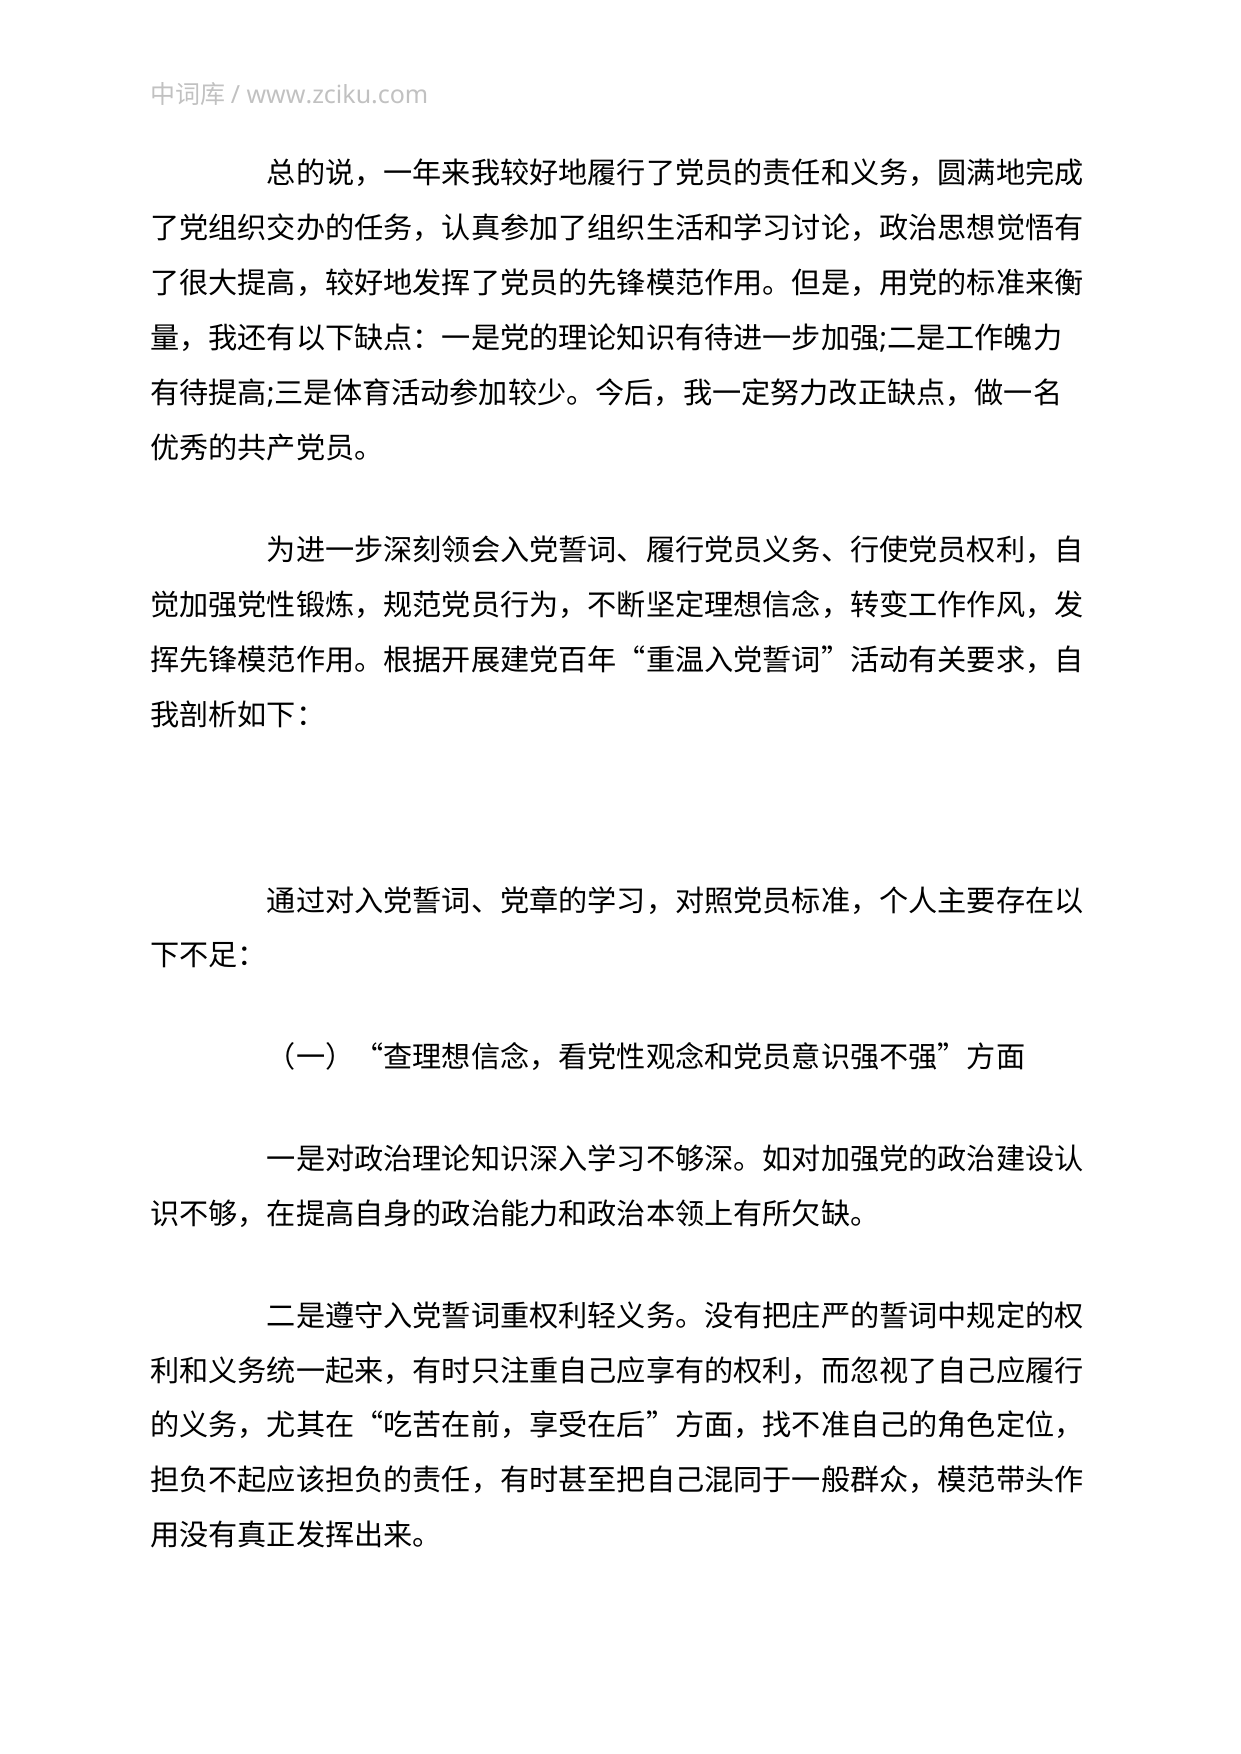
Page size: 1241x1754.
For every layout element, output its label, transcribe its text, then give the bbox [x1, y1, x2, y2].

text （一）“查理想信念，看党性观念和党员意识强不强”方面 [150, 1034, 1090, 1076]
text 通过对入党誓词、党章的学习，对照党员标准，个人主要存在以下不足： [150, 877, 1090, 974]
text 为进一步深刻领会入党誓词、履行党员义务、行使党员权利，自觉加强党性锻炼，规范党员行为，不断坚定理想信念，转变工作作风，发挥先锋模范作用。根据开展建党百年“重温入党誓词”活动有关要求，自我剖析如下： [150, 526, 1090, 733]
text 二是遵守入党誓词重权利轻义务。没有把庄严的誓词中规定的权利和义务统一起来，有时只注重自己应享有的权利，而忽视了自己应履行的义务，尤其在“吃苦在前，享受在后”方面，找不准自己的角色定位，担负不起应该担负的责任，有时甚至把自己混同于一般群众，模范带头作用没有真正发挥出来。 [150, 1292, 1090, 1554]
text 一是对政治理论知识深入学习不够深。如对加强党的政治建设认识不够，在提高自身的政治能力和政治本领上有所欠缺。 [150, 1136, 1090, 1233]
text 总的说，一年来我较好地履行了党员的责任和义务，圆满地完成了党组织交办的任务，认真参加了组织生活和学习讨论，政治思想觉悟有了很大提高，较好地发挥了党员的先锋模范作用。但是，用党的标准来衡量，我还有以下缺点：一是党的理论知识有待进一步加强;二是工作魄力有待提高;三是体育活动参加较少。今后，我一定努力改正缺点，做一名优秀的共产党员。 [150, 150, 1090, 467]
